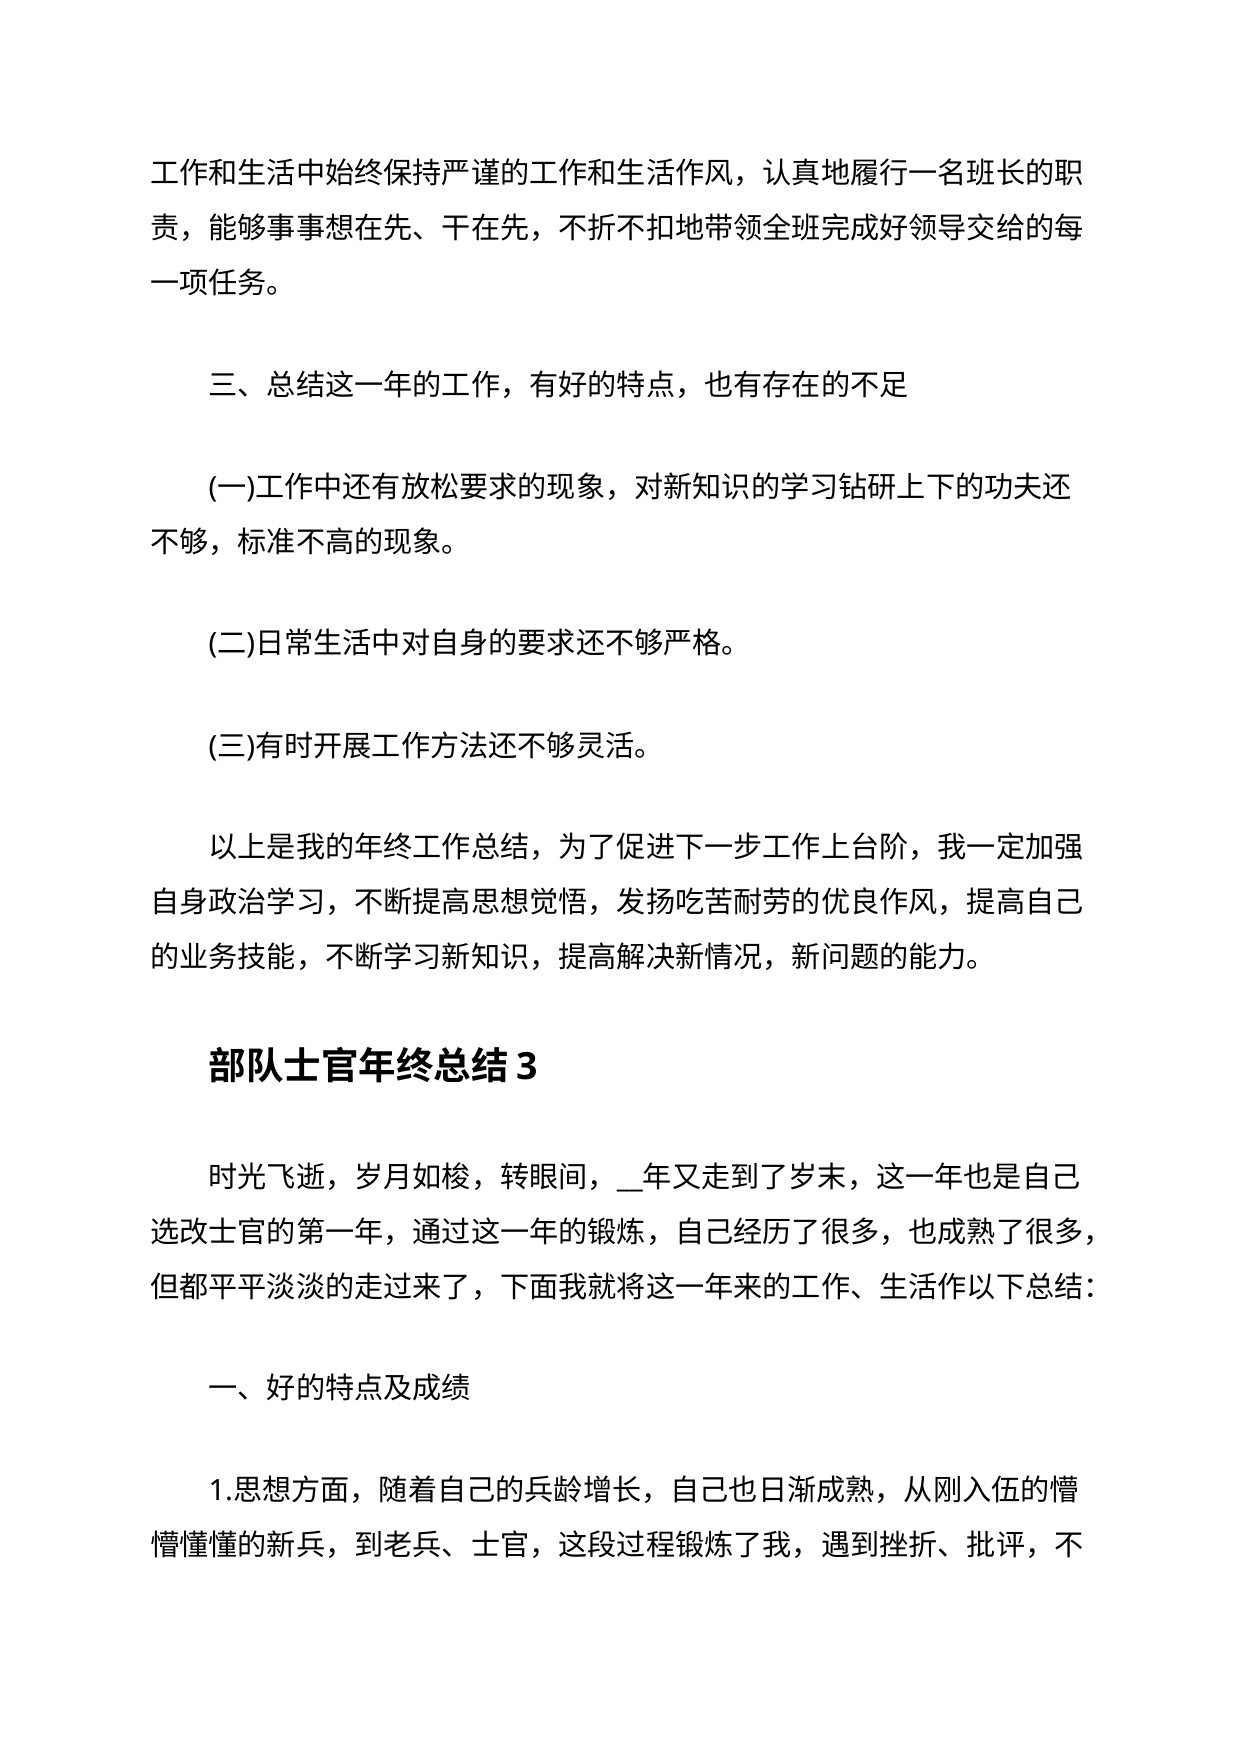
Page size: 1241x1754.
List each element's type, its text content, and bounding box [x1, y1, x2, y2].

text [150, 150, 1090, 302]
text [150, 1467, 1090, 1564]
text 部队士官年终总结3 [150, 1036, 1090, 1090]
text 一、好的特点及成绩 [150, 1365, 1090, 1407]
text (一)工作中还有放松要求的现象，对新知识的学习钻研上下的功夫还不够，标准不高的现象。 [150, 463, 1090, 561]
text 三、总结这一年的工作，有好的特点，也有存在的不足 [150, 362, 1090, 404]
text (二)日常生活中对自身的要求还不够严格。 [150, 620, 1090, 662]
text 时光飞逝，岁月如梭，转眼间，__年又走到了岁末，这一年也是自己选改士官的第一年，通过这一年的锻炼，自己经历了很多，也成熟了很多，但都平平淡淡的走过来了，下面我就将这一年来的工作、生活作以下总结： [150, 1153, 1090, 1305]
text (三)有时开展工作方法还不够灵活。 [150, 722, 1090, 764]
text 以上是我的年终工作总结，为了促进下一步工作上台阶，我一定加强自身政治学习，不断提高思想觉悟，发扬吃苦耐劳的优良作风，提高自己的业务技能，不断学习新知识，提高解决新情况，新问题的能力。 [150, 824, 1090, 976]
